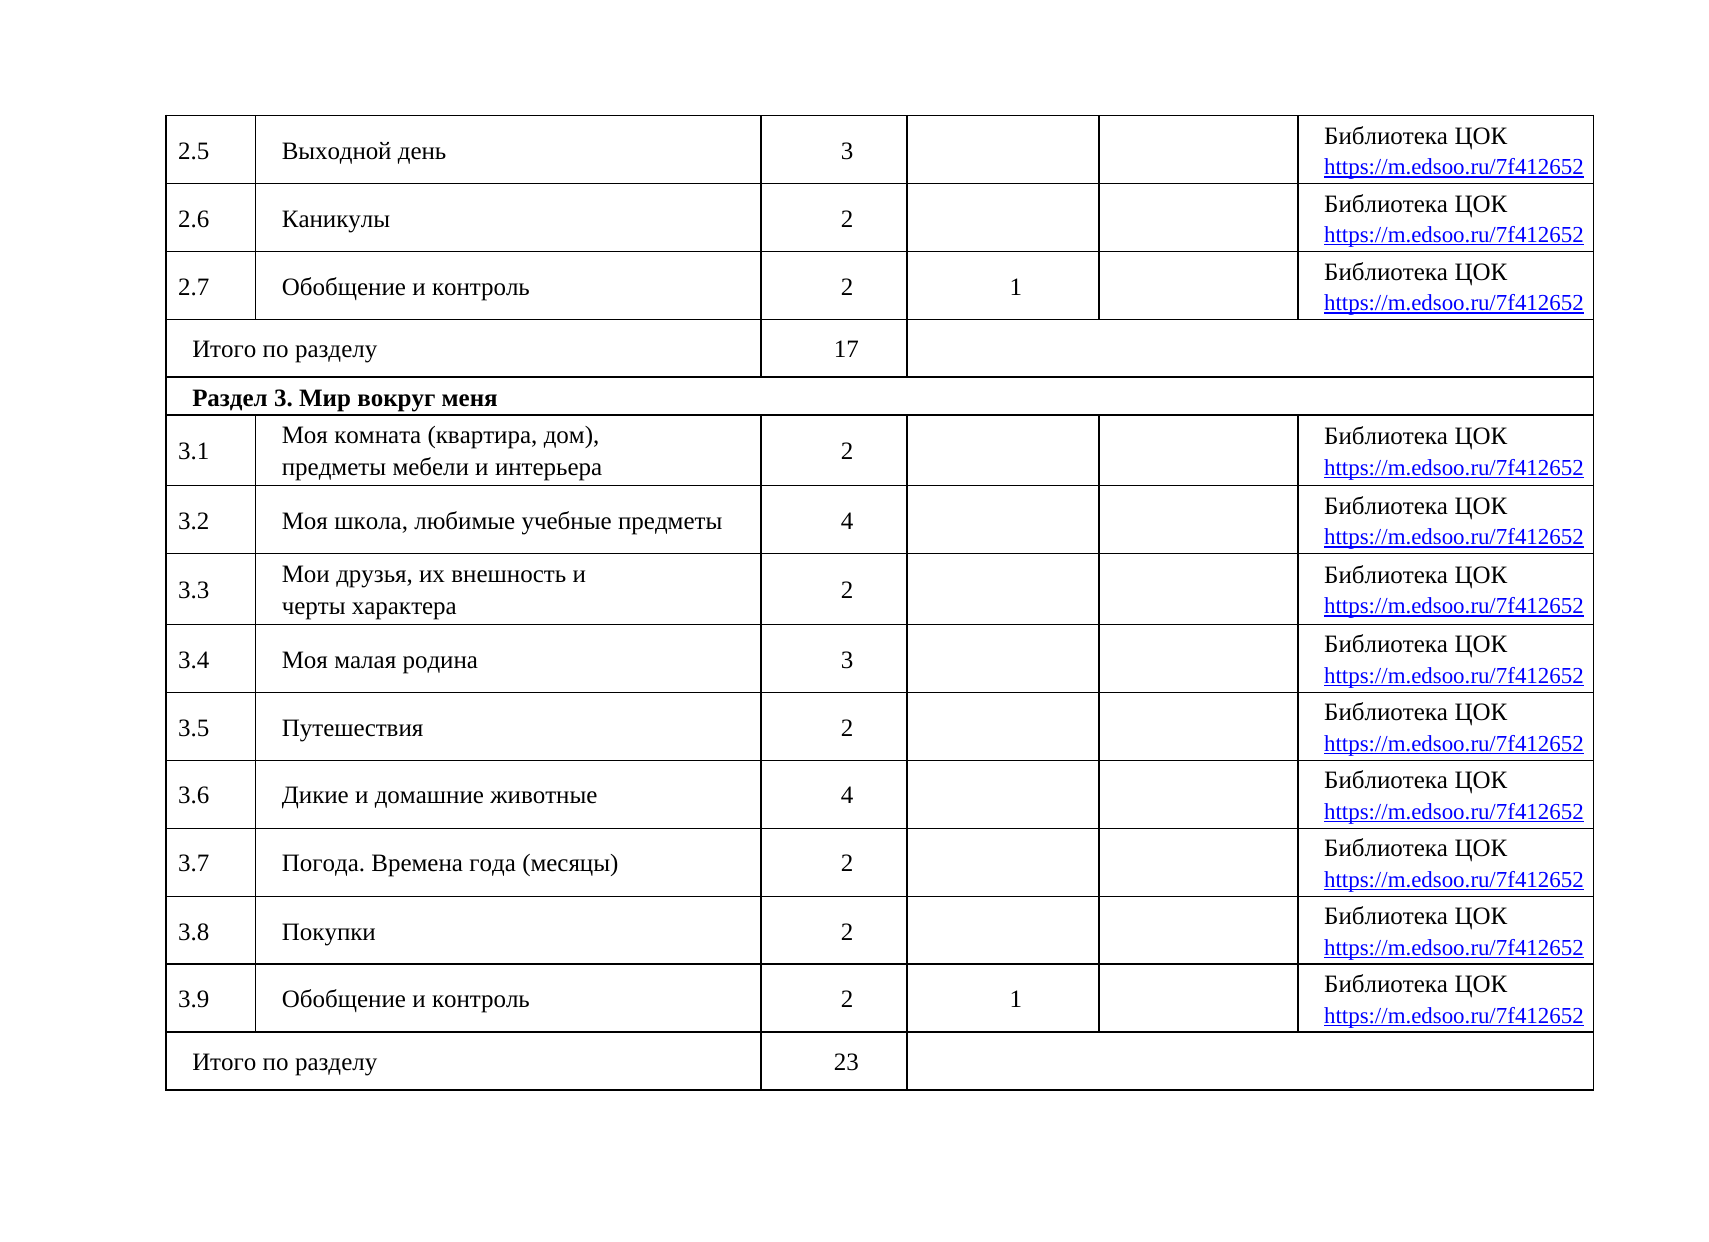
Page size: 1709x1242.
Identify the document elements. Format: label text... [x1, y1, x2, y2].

table_cell 3.9 [167, 965, 255, 1031]
table_cell [1100, 829, 1297, 896]
table_cell Моя малая родина [256, 625, 760, 692]
table_cell Путешествия [256, 693, 760, 759]
table_cell [908, 486, 1098, 553]
table_cell Обобщение и контроль [256, 965, 760, 1031]
table_cell 4 [762, 761, 906, 828]
table_cell Итого по разделу [167, 320, 760, 376]
table_cell Каникулы [256, 184, 760, 251]
table_cell [1100, 965, 1297, 1031]
table_cell 3.4 [167, 625, 255, 692]
table_cell [908, 897, 1098, 963]
table_cell [1100, 761, 1297, 828]
table_cell 4 [762, 486, 906, 553]
table_cell Обобщение и контроль [256, 252, 760, 319]
table_cell [1100, 416, 1297, 485]
table_cell [908, 1033, 1593, 1089]
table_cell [1299, 252, 1593, 319]
table_cell [1100, 554, 1297, 623]
table_cell 1 [908, 965, 1098, 1031]
table_header 2.5 [167, 116, 255, 183]
table_cell [1100, 693, 1297, 759]
table_cell 3.1 [167, 416, 255, 485]
table_cell [908, 693, 1098, 759]
table_cell Раздел 3. Мир вокруг меня [167, 378, 1593, 414]
table_cell [1100, 897, 1297, 963]
table_header [1100, 116, 1297, 183]
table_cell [1299, 897, 1593, 963]
table_cell Библиотека ЦОК https://m.edsoo.ru/7f412652 [1299, 625, 1593, 692]
table_header [908, 116, 1098, 183]
table_cell [908, 625, 1098, 692]
table_cell Дикие и домашние животные [256, 761, 760, 828]
table_cell Библиотека ЦОК https://m.edsoo.ru/7f412652 [1299, 761, 1593, 828]
table_cell Моя школа, любимые учебные предметы [256, 486, 760, 553]
table_cell 3.7 [167, 829, 255, 896]
table_cell 23 [762, 1033, 906, 1089]
table_cell 2 [762, 416, 906, 485]
table_cell Библиотека ЦОК https://m.edsoo.ru/7f412652 [1299, 554, 1593, 623]
table_cell [1100, 486, 1297, 553]
table_cell [908, 320, 1593, 376]
table_cell [908, 829, 1098, 896]
table_cell [908, 184, 1098, 251]
table_cell 2.6 [167, 184, 255, 251]
table_cell 2 [762, 554, 906, 623]
table_cell Библиотека ЦОК https://m.edsoo.ru/7f412652 [1299, 486, 1593, 553]
table_cell Моя комната (квартира, дом), предметы мебели и интерьера [256, 416, 760, 485]
table_cell Покупки [256, 897, 760, 963]
table_cell [1100, 184, 1297, 251]
table_header Выходной день [256, 116, 760, 183]
table_cell 17 [762, 320, 906, 376]
table_cell 3.5 [167, 693, 255, 759]
table_cell [1100, 252, 1297, 319]
table_cell 3.8 [167, 897, 255, 963]
table_cell 2 [762, 252, 906, 319]
table_cell 3.2 [167, 486, 255, 553]
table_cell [1299, 184, 1593, 251]
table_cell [1299, 965, 1593, 1031]
table_cell 3 [762, 625, 906, 692]
table_cell Библиотека ЦОК https://m.edsoo.ru/7f412652 [1299, 693, 1593, 759]
table_cell 3.3 [167, 554, 255, 623]
table_cell 2 [762, 897, 906, 963]
table_cell 2.7 [167, 252, 255, 319]
table_header 3 [762, 116, 906, 183]
table_header Библиотека ЦОК https://m.edsoo.ru/7f412652 [1299, 116, 1593, 183]
table_cell Мои друзья, их внешность и черты характера [256, 554, 760, 623]
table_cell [1299, 829, 1593, 896]
table_cell 1 [908, 252, 1098, 319]
table_cell Погода. Времена года (месяцы) [256, 829, 760, 896]
table_cell [1100, 625, 1297, 692]
table_cell 3.6 [167, 761, 255, 828]
table_cell [908, 554, 1098, 623]
table_cell 2 [762, 829, 906, 896]
table_cell [908, 761, 1098, 828]
table_cell [908, 416, 1098, 485]
table_cell 2 [762, 965, 906, 1031]
table_cell 2 [762, 184, 906, 251]
table_cell Итого по разделу [167, 1033, 760, 1089]
table_cell Библиотека ЦОК https://m.edsoo.ru/7f412652 [1299, 416, 1593, 485]
table_cell 2 [762, 693, 906, 759]
